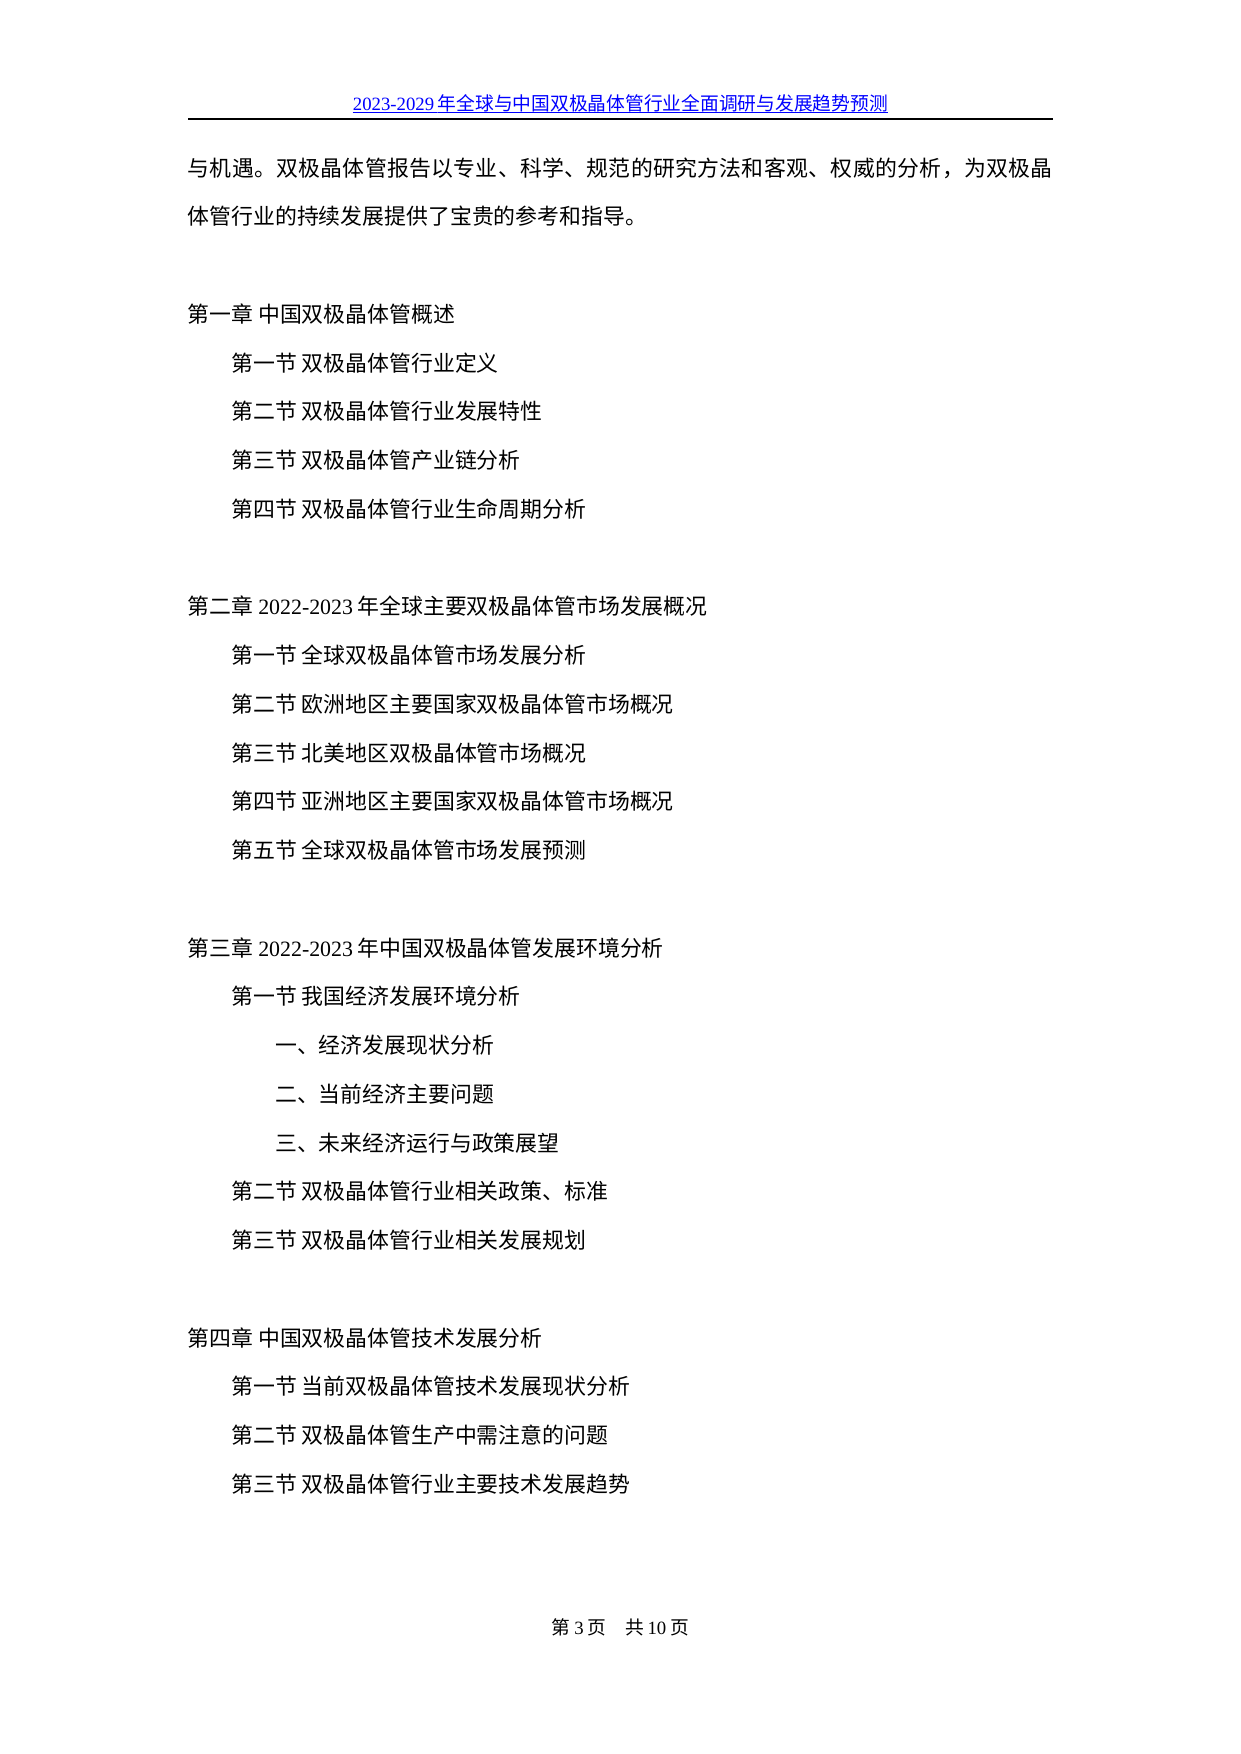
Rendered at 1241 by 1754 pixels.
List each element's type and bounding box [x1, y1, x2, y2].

text [187, 150, 1053, 1499]
